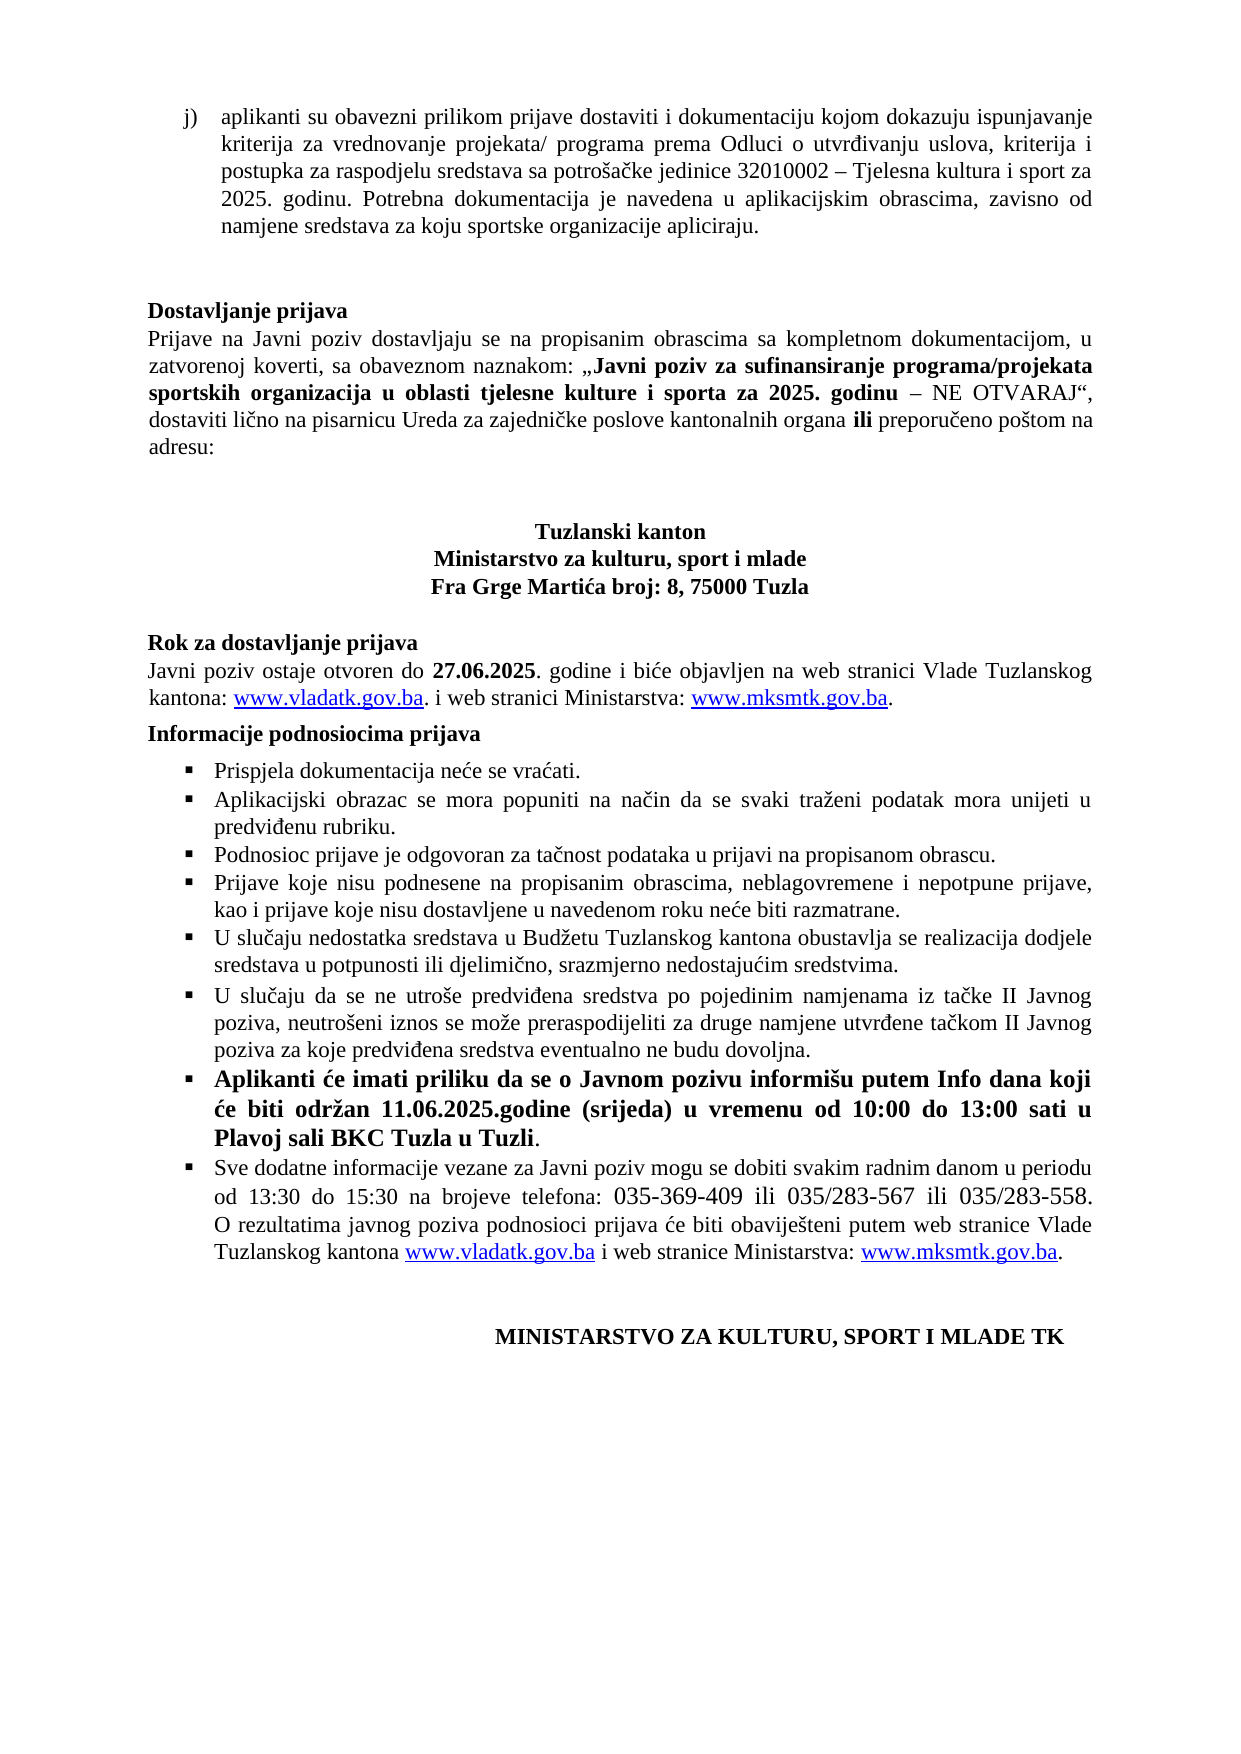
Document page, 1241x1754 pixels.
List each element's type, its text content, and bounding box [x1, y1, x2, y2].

subtitle Rok za dostavljanje prijava [147, 629, 1093, 656]
text Prijave na Javni poziv dostavljaju se na propisanim obrascima sa kompletnom dokumentacijom, u zatvorenoj koverti, sa obaveznom naznakom: „Javni poziv za sufinansiranje programa/projekata sportskih organizacija u oblasti tjelesne kulture i sporta za 2025. godinu – NE OTVARAJ“, dostaviti lično na pisarnicu Ureda za zajedničke poslove kantonalnih organa ili preporučeno poštom na adresu: [147, 325, 1093, 459]
text Fra Grge Martića broj: 8, 75000 Tuzla [315, 573, 925, 599]
text Ministarstvo za kulturu, sport i mlade [315, 546, 925, 572]
list Sve dodatne informacije vezane za Javni poziv mogu se dobiti svakim radnim danom u periodu od 13:30 do 15:30 na brojeve telefona: 035-369-409 ili 035/283-567 ili 035/283-558. O rezultatima javnog poziva podnosioci prijava će biti obaviješteni putem web stranice Vlade Tuzlanskog kantona www.vladatk.gov.ba i web stranice Ministarstva: www.mksmtk.gov.ba. [183, 1154, 1093, 1264]
list U slučaju da se ne utroše predviđena sredstva po pojedinim namjenama iz tačke II Javnog poziva, neutrošeni iznos se može preraspodijeliti za druge namjene utvrđene tačkom II Javnog poziva za koje predviđena sredstva eventualno ne budu dovoljna. [183, 982, 1093, 1062]
subtitle Informacije podnosiocima prijava [147, 719, 1093, 746]
list U slučaju nedostatka sredstava u Budžetu Tuzlanskog kantona obustavlja se realizacija dodjele sredstava u potpunosti ili djelimično, srazmjerno nedostajućim sredstvima. [183, 924, 1093, 978]
list aplikanti su obavezni prilikom prijave dostaviti i dokumentaciju kojom dokazuju ispunjavanje kriterija za vrednovanje projekata/ programa prema Odluci o utvrđivanju uslova, kriterija i postupka za raspodjelu sredstava sa potrošačke jedinice 32010002 – Tjelesna kultura i sport za 2025. godinu. Potrebna dokumentacija je navedena u aplikacijskim obrascima, zavisno od namjene sredstava za koju sportske organizacije apliciraju. [183, 103, 1093, 238]
subtitle Dostavljanje prijava [147, 297, 1093, 323]
text MINISTARSTVO ZA KULTURU, SPORT I MLADE TK [147, 1323, 1064, 1349]
list Aplikacijski obrazac se mora popuniti na način da se svaki traženi podatak mora unijeti u predviđenu rubriku. [183, 786, 1093, 839]
text Javni poziv ostaje otvoren do 27.06.2025. godine i biće objavljen na web stranici Vlade Tuzlanskog kantona: www.vladatk.gov.ba. i web stranici Ministarstva: www.mksmtk.gov.ba. [147, 657, 1093, 711]
list Podnosioc prijave je odgovoran za tačnost podataka u prijavi na propisanom obrascu. [183, 841, 1093, 867]
list Prispjela dokumentacija neće se vraćati. [183, 758, 1093, 784]
text Tuzlanski kanton [315, 518, 925, 544]
list Prijave koje nisu podnesene na propisanim obrascima, neblagovremene i nepotpune prijave, kao i prijave koje nisu dostavljene u navedenom roku neće biti razmatrane. [183, 869, 1093, 922]
list Aplikanti će imati priliku da se o Javnom pozivu informišu putem Info dana koji će biti održan 11.06.2025.godine (srijeda) u vremenu od 10:00 do 13:00 sati u Plavoj sali BKC Tuzla u Tuzli. [183, 1064, 1093, 1152]
